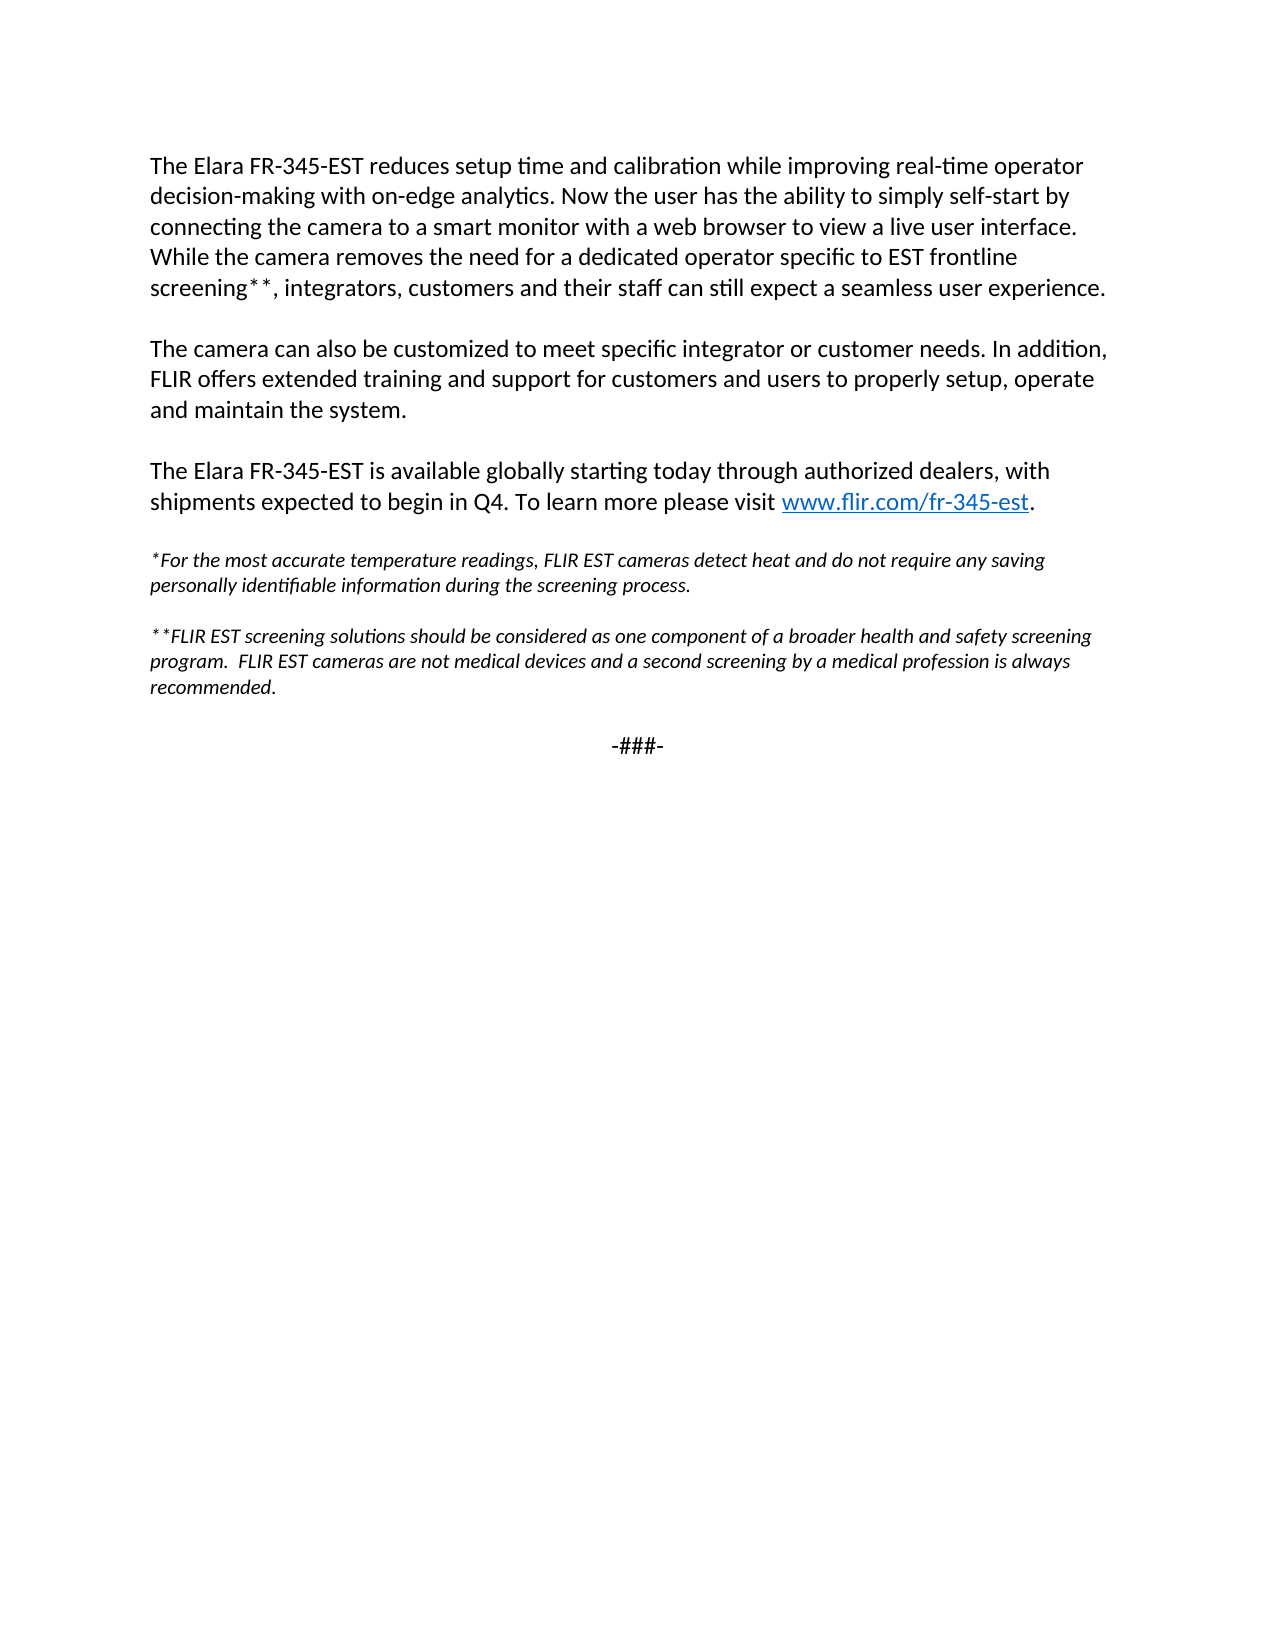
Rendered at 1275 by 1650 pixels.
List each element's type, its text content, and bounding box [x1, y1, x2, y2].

text The Elara FR-345-EST is available globally starting today through authorized dealers, with shipments expected to begin in Q4. To learn more please visit www.flir.com/fr-345-est. [150, 455, 1125, 516]
text The camera can also be customized to meet specific integrator or customer needs. In addition, FLIR offers extended training and support for customers and users to properly setup, operate and maintain the system. [150, 333, 1125, 425]
text *For the most accurate temperature readings, FLIR EST cameras detect heat and do not require any saving personally identifiable information during the screening process. [150, 547, 1125, 598]
text The Elara FR-345-EST reduces setup time and calibration while improving real-time operator decision-making with on-edge analytics. Now the user has the ability to simply self-start by connecting the camera to a smart monitor with a web browser to view a live user interface. While the camera removes the need for a dedicated operator specific to EST frontline screening**, integrators, customers and their staff can still expect a seamless user experience. [150, 150, 1125, 303]
text -###- [150, 730, 1125, 760]
text **FLIR EST screening solutions should be considered as one component of a broader health and safety screening program. FLIR EST cameras are not medical devices and a second screening by a medical profession is always recommended. [150, 623, 1125, 699]
